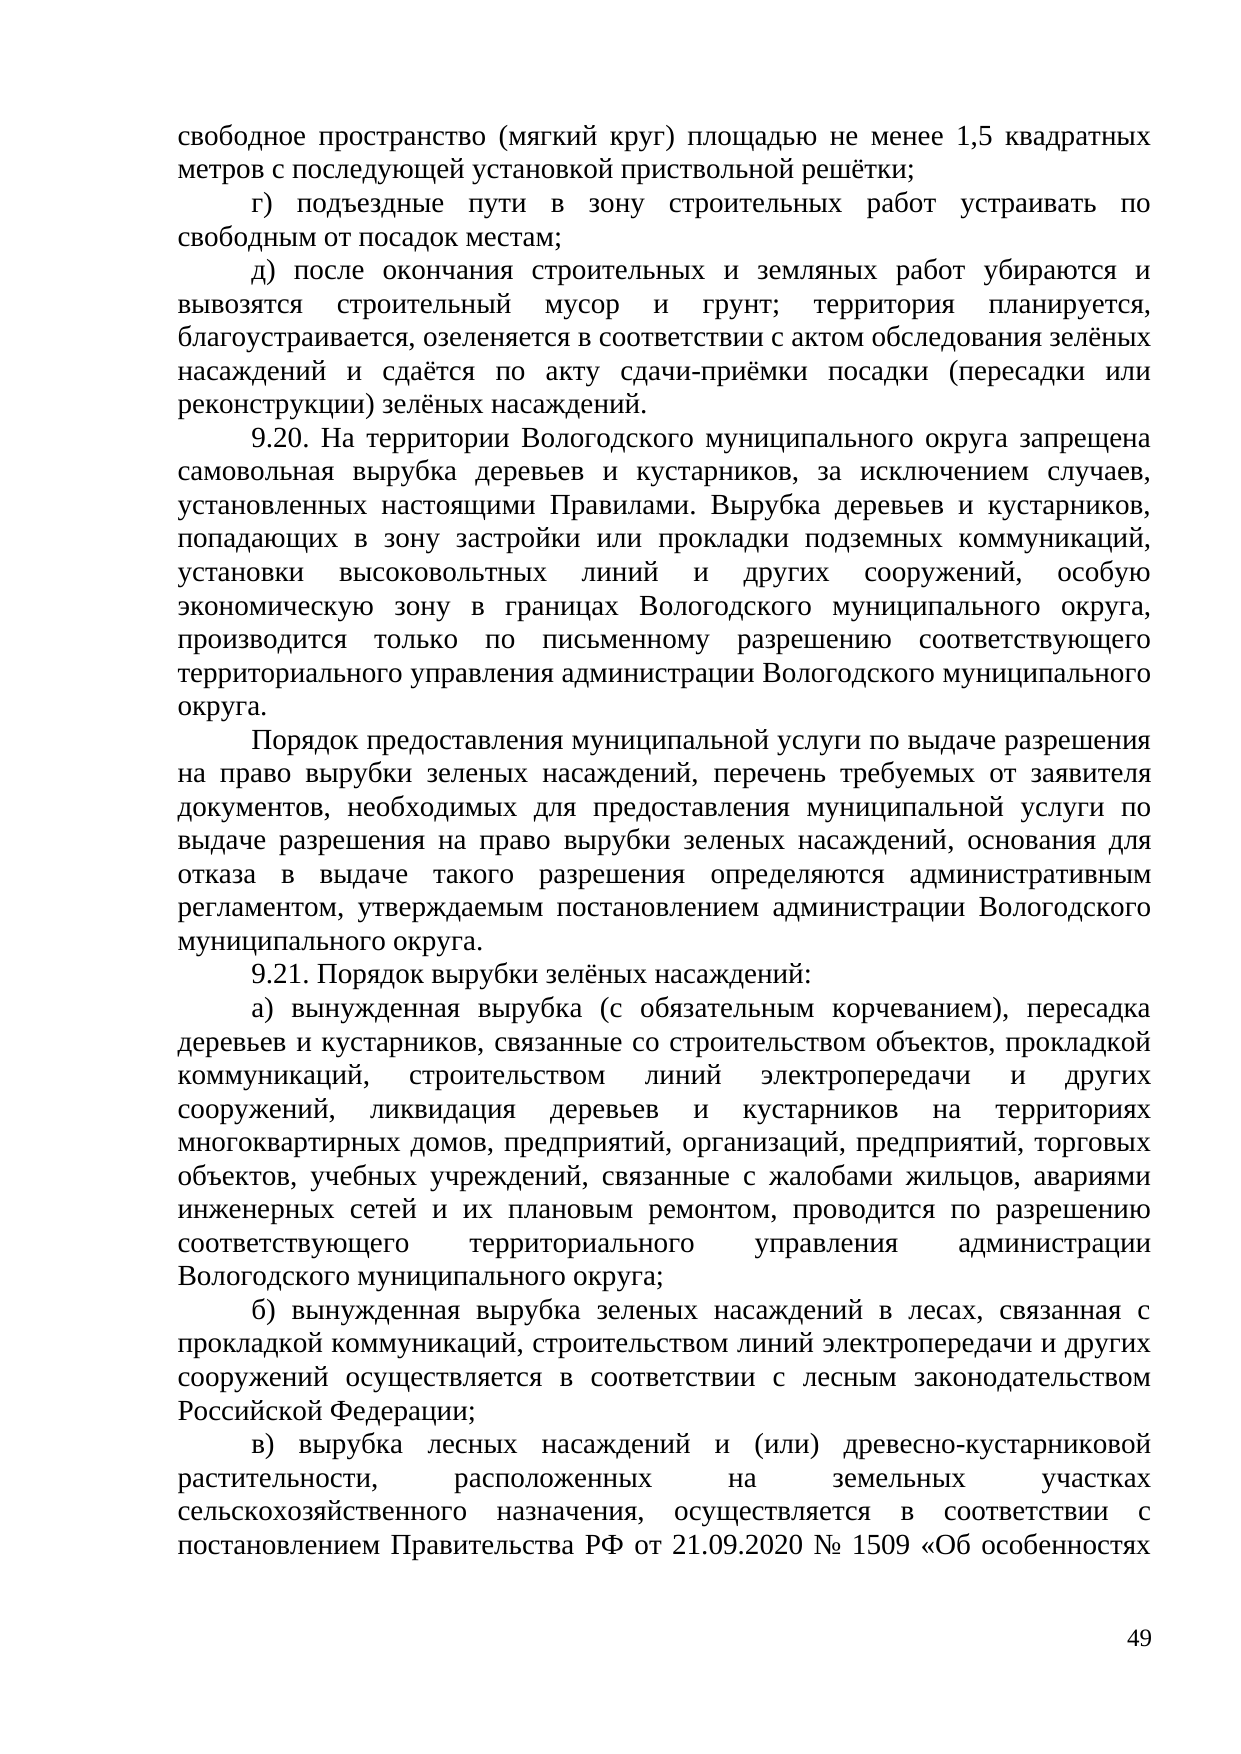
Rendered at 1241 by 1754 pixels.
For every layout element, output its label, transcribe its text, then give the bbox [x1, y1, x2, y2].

text д) после окончания строительных и земляных работ убираются и вывозятся строительный мусор и грунт; территория планируется, благоустраивается, озеленяется в соответствии с актом обследования зелёных насаждений и сдаётся по акту сдачи-приёмки посадки (пересадки или реконструкции) зелёных насаждений. [177, 252, 1152, 420]
text а) вынужденная вырубка (с обязательным корчеванием), пересадка деревьев и кустарников, связанные со строительством объектов, прокладкой коммуникаций, строительством линий электропередачи и других сооружений, ликвидация деревьев и кустарников на территориях многоквартирных домов, предприятий, организаций, предприятий, торговых объектов, учебных учреждений, связанные с жалобами жильцов, авариями инженерных сетей и их плановым ремонтом, проводится по разрешению соответствующего территориального управления администрации Вологодского муниципального округа; [177, 990, 1152, 1292]
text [177, 1426, 1152, 1560]
text г) подъездные пути в зону строительных работ устраивать по свободным от посадок местам; [177, 185, 1152, 252]
text 9.21. Порядок вырубки зелёных насаждений: [177, 957, 1152, 990]
text 9.20. На территории Вологодского муниципального округа запрещена самовольная вырубка деревьев и кустарников, за исключением случаев, установленных настоящими Правилами. Вырубка деревьев и кустарников, попадающих в зону застройки или прокладки подземных коммуникаций, установки высоковольтных линий и других сооружений, особую экономическую зону в границах Вологодского муниципального округа, производится только по письменному разрешению соответствующего территориального управления администрации Вологодского муниципального округа. [177, 420, 1152, 722]
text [177, 118, 1152, 185]
text б) вынужденная вырубка зеленых насаждений в лесах, связанная с прокладкой коммуникаций, строительством линий электропередачи и других сооружений осуществляется в соответствии с лесным законодательством Российской Федерации; [177, 1292, 1152, 1426]
text Порядок предоставления муниципальной услуги по выдаче разрешения на право вырубки зеленых насаждений, перечень требуемых от заявителя документов, необходимых для предоставления муниципальной услуги по выдаче разрешения на право вырубки зеленых насаждений, основания для отказа в выдаче такого разрешения определяются административным регламентом, утверждаемым постановлением администрации Вологодского муниципального округа. [177, 722, 1152, 957]
